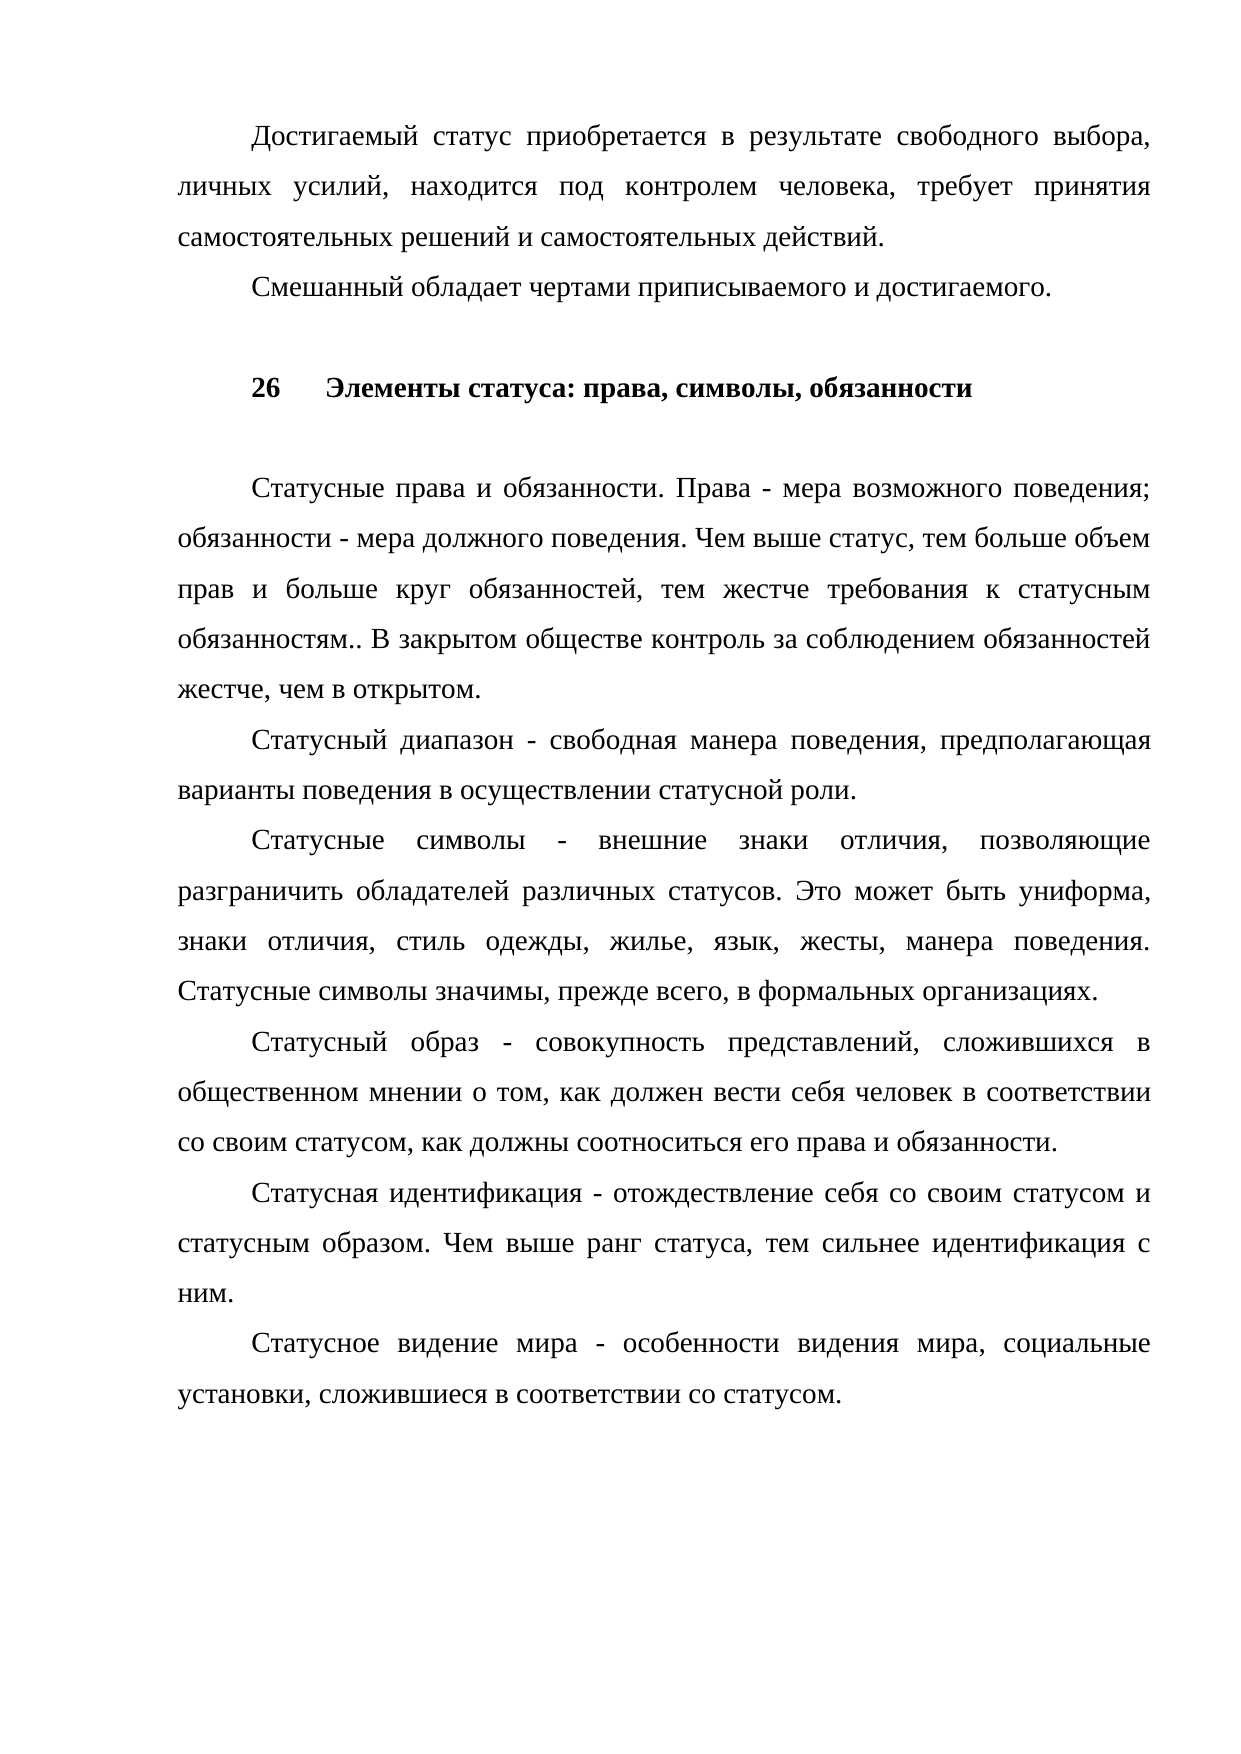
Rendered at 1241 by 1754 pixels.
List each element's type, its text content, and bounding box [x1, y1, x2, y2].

text Статусный диапазон - свободная манера поведения, предполагающая варианты поведения в осуществлении статусной роли. [177, 722, 1152, 806]
text Статусное видение мира - особенности видения мира, социальные установки, сложившиеся в соответствии со статусом. [177, 1326, 1152, 1409]
text Статусные права и обязанности. Права - мера возможного поведения; обязанности - мера должного поведения. Чем выше статус, тем больше объем прав и больше круг обязанностей, тем жестче требования к статусным обязанностям.. В закрытом обществе контроль за соблюдением обязанностей жестче, чем в открытом. [177, 470, 1152, 705]
text Статусный образ - совокупность представлений, сложившихся в общественном мнении о том, как должен вести себя человек в соответствии со своим статусом, как должны соотноситься его права и обязанности. [177, 1024, 1152, 1158]
text Статусные символы - внешние знаки отличия, позволяющие разграничить обладателей различных статусов. Это может быть униформа, знаки отличия, стиль одежды, жилье, язык, жесты, манера поведения. Статусные символы значимы, прежде всего, в формальных организациях. [177, 822, 1152, 1007]
list Элементы статуса: права, символы, обязанности [177, 370, 1152, 403]
text Достигаемый статус приобретается в результате свободного выбора, личных усилий, находится под контролем человека, требует принятия самостоятельных решений и самостоятельных действий. [177, 118, 1152, 252]
text Смешанный обладает чертами приписываемого и достигаемого. [177, 269, 1152, 303]
text Статусная идентификация - отождествление себя со своим статусом и статусным образом. Чем выше ранг статуса, тем сильнее идентификация с ним. [177, 1175, 1152, 1309]
